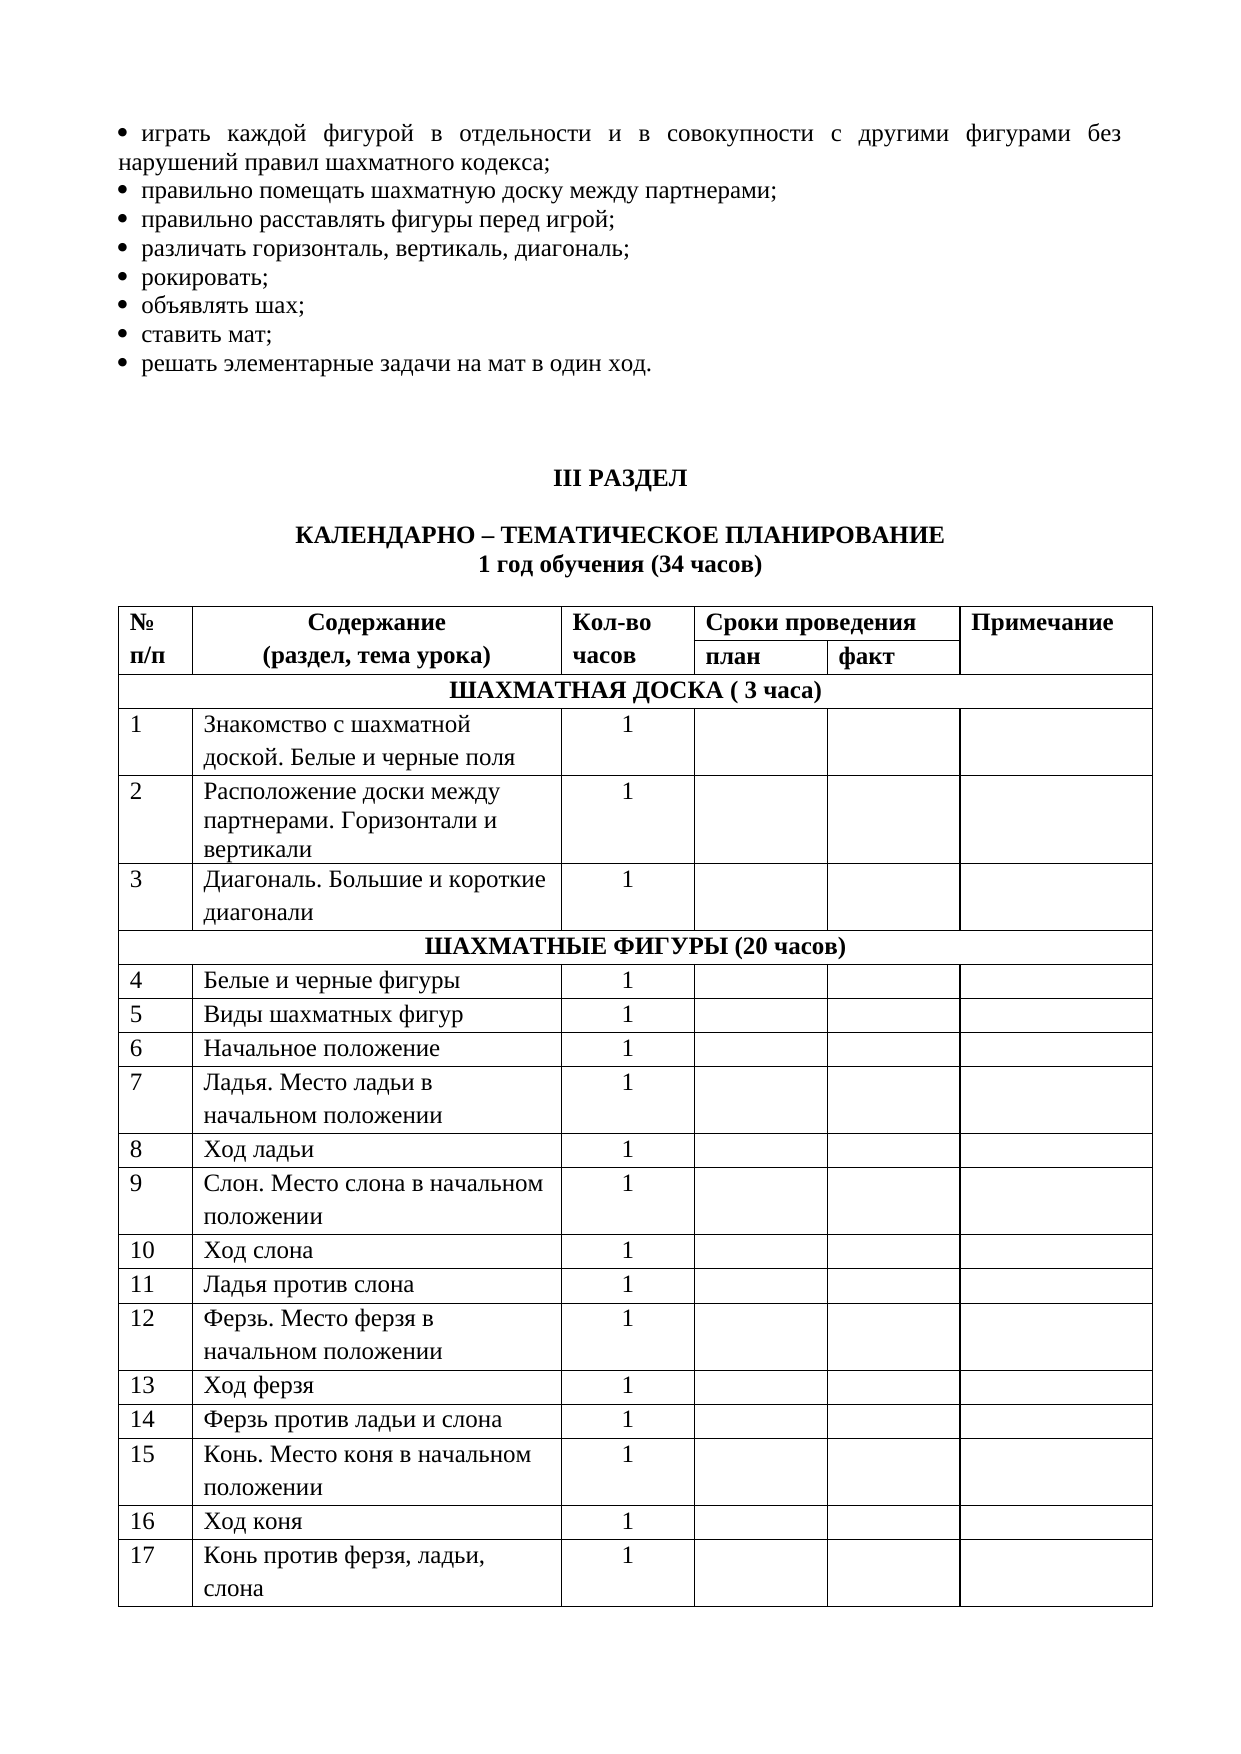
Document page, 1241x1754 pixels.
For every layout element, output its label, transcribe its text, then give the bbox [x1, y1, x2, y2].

text играть каждой фигурой в отдельности и в совокупности с другими фигурами без нарушений правил шахматного кодекса; [118, 118, 1122, 176]
table_header Кол-во часов [562, 607, 694, 674]
table_cell 1 [562, 1439, 694, 1505]
text правильно помещать шахматную доску между партнерами; [118, 176, 1122, 204]
table_cell [828, 1168, 959, 1234]
table_cell 1 [562, 1134, 694, 1167]
table_cell [828, 776, 959, 863]
table_cell Ход коня [193, 1506, 561, 1539]
table_cell [828, 1235, 959, 1268]
table_cell [828, 1506, 959, 1539]
table_cell 1 [562, 1304, 694, 1369]
table_cell [828, 1405, 959, 1438]
table_cell [961, 1033, 1152, 1066]
table_cell [695, 1269, 827, 1302]
table_cell [695, 1439, 827, 1505]
table_cell [695, 1371, 827, 1403]
table_cell 1 [562, 1540, 694, 1606]
table_cell [695, 1540, 827, 1606]
table_cell Слон. Место слона в начальном положении [193, 1168, 561, 1234]
table_cell [828, 864, 959, 930]
table_cell [828, 1067, 959, 1133]
table_cell Белые и черные фигуры [193, 965, 561, 998]
table_cell [961, 864, 1152, 930]
table_cell факт [828, 641, 959, 674]
table_cell 2 [119, 776, 192, 863]
table_cell [961, 965, 1152, 998]
table_cell Знакомство с шахматной доской. Белые и черные поля [193, 709, 561, 775]
table_cell [961, 1439, 1152, 1505]
table_cell [695, 776, 827, 863]
table_cell [961, 1371, 1152, 1403]
table_cell 1 [562, 1405, 694, 1438]
table_cell 4 [119, 965, 192, 998]
table_cell [961, 1134, 1152, 1167]
table_cell [961, 1067, 1152, 1133]
table_cell Ход ладьи [193, 1134, 561, 1167]
table_cell [828, 1540, 959, 1606]
table_cell 1 [562, 864, 694, 930]
table_cell [961, 1269, 1152, 1302]
table_header Сроки проведения [695, 607, 959, 640]
text III РАЗДЕЛ [118, 463, 1122, 492]
table_cell 1 [562, 1235, 694, 1268]
text рокировать; [118, 262, 1122, 291]
table_cell 17 [119, 1540, 192, 1606]
text правильно расставлять фигуры перед игрой; [118, 204, 1122, 233]
table_cell [828, 965, 959, 998]
table_cell 15 [119, 1439, 192, 1505]
table_cell Ферзь. Место ферзя в начальном положении [193, 1304, 561, 1369]
table_cell [695, 1134, 827, 1167]
table_cell 12 [119, 1304, 192, 1369]
table_cell [695, 965, 827, 998]
table_cell [961, 1235, 1152, 1268]
table_cell 1 [562, 1269, 694, 1302]
table_cell 1 [562, 1033, 694, 1066]
table_cell Ладья против слона [193, 1269, 561, 1302]
table_cell [828, 1304, 959, 1369]
table_cell [695, 864, 827, 930]
table_cell Начальное положение [193, 1033, 561, 1066]
table_cell Виды шахматных фигур [193, 999, 561, 1032]
table_cell [961, 1304, 1152, 1369]
table_cell [961, 1506, 1152, 1539]
table_cell [961, 776, 1152, 863]
table_cell [961, 1168, 1152, 1234]
table_cell 1 [562, 999, 694, 1032]
table_cell ШАХМАТНЫЕ ФИГУРЫ (20 часов) [119, 931, 1152, 964]
table_cell [695, 709, 827, 775]
table_header Содержание (раздел, тема урока) [193, 607, 561, 674]
table_cell 1 [562, 965, 694, 998]
table_cell [961, 999, 1152, 1032]
table_cell 1 [562, 1506, 694, 1539]
table_cell 8 [119, 1134, 192, 1167]
table_cell [695, 1067, 827, 1133]
table_cell 6 [119, 1033, 192, 1066]
table_cell 1 [562, 1371, 694, 1403]
table_cell 3 [119, 864, 192, 930]
table_cell [961, 709, 1152, 775]
table_cell Ход слона [193, 1235, 561, 1268]
table_cell Ферзь против ладьи и слона [193, 1405, 561, 1438]
table_cell Конь против ферзя, ладьи, слона [193, 1540, 561, 1606]
table_cell [695, 1033, 827, 1066]
text КАЛЕНДАРНО – ТЕМАТИЧЕСКОЕ ПЛАНИРОВАНИЕ [118, 520, 1122, 549]
table_cell 14 [119, 1405, 192, 1438]
table_cell [695, 1235, 827, 1268]
table_cell Диагональ. Большие и короткие диагонали [193, 864, 561, 930]
table_cell 1 [562, 1067, 694, 1133]
table_cell [961, 1405, 1152, 1438]
table_cell [695, 1405, 827, 1438]
table_cell [695, 1304, 827, 1369]
table_cell [695, 1506, 827, 1539]
table_cell [961, 1540, 1152, 1606]
table_cell 11 [119, 1269, 192, 1302]
text решать элементарные задачи на мат в один ход. [118, 348, 1122, 377]
text объявлять шах; [118, 291, 1122, 319]
table_cell [828, 1269, 959, 1302]
table_cell Расположение доски между партнерами. Горизонтали и вертикали [193, 776, 561, 863]
text различать горизонталь, вертикаль, диагональ; [118, 233, 1122, 262]
table_cell ШАХМАТНАЯ ДОСКА ( 3 часа) [119, 675, 1152, 708]
table_header Примечание [961, 607, 1152, 674]
table_cell Конь. Место коня в начальном положении [193, 1439, 561, 1505]
text ставить мат; [118, 319, 1122, 348]
table_cell 7 [119, 1067, 192, 1133]
table_header № п/п [119, 607, 192, 674]
table_cell [828, 1134, 959, 1167]
table_cell [828, 1439, 959, 1505]
table_cell [828, 1033, 959, 1066]
text 1 год обучения (34 часов) [118, 549, 1122, 577]
table_cell 1 [562, 776, 694, 863]
table_cell 1 [562, 709, 694, 775]
table_cell [828, 999, 959, 1032]
table_cell 1 [119, 709, 192, 775]
table_cell план [695, 641, 827, 674]
table_cell 1 [562, 1168, 694, 1234]
table_cell 13 [119, 1371, 192, 1403]
table_cell 9 [119, 1168, 192, 1234]
table_cell Ход ферзя [193, 1371, 561, 1403]
table_cell [695, 1168, 827, 1234]
table_cell [695, 999, 827, 1032]
table_cell 10 [119, 1235, 192, 1268]
table_cell 5 [119, 999, 192, 1032]
table_cell Ладья. Место ладьи в начальном положении [193, 1067, 561, 1133]
table_cell [828, 709, 959, 775]
table_cell [828, 1371, 959, 1403]
table_cell 16 [119, 1506, 192, 1539]
